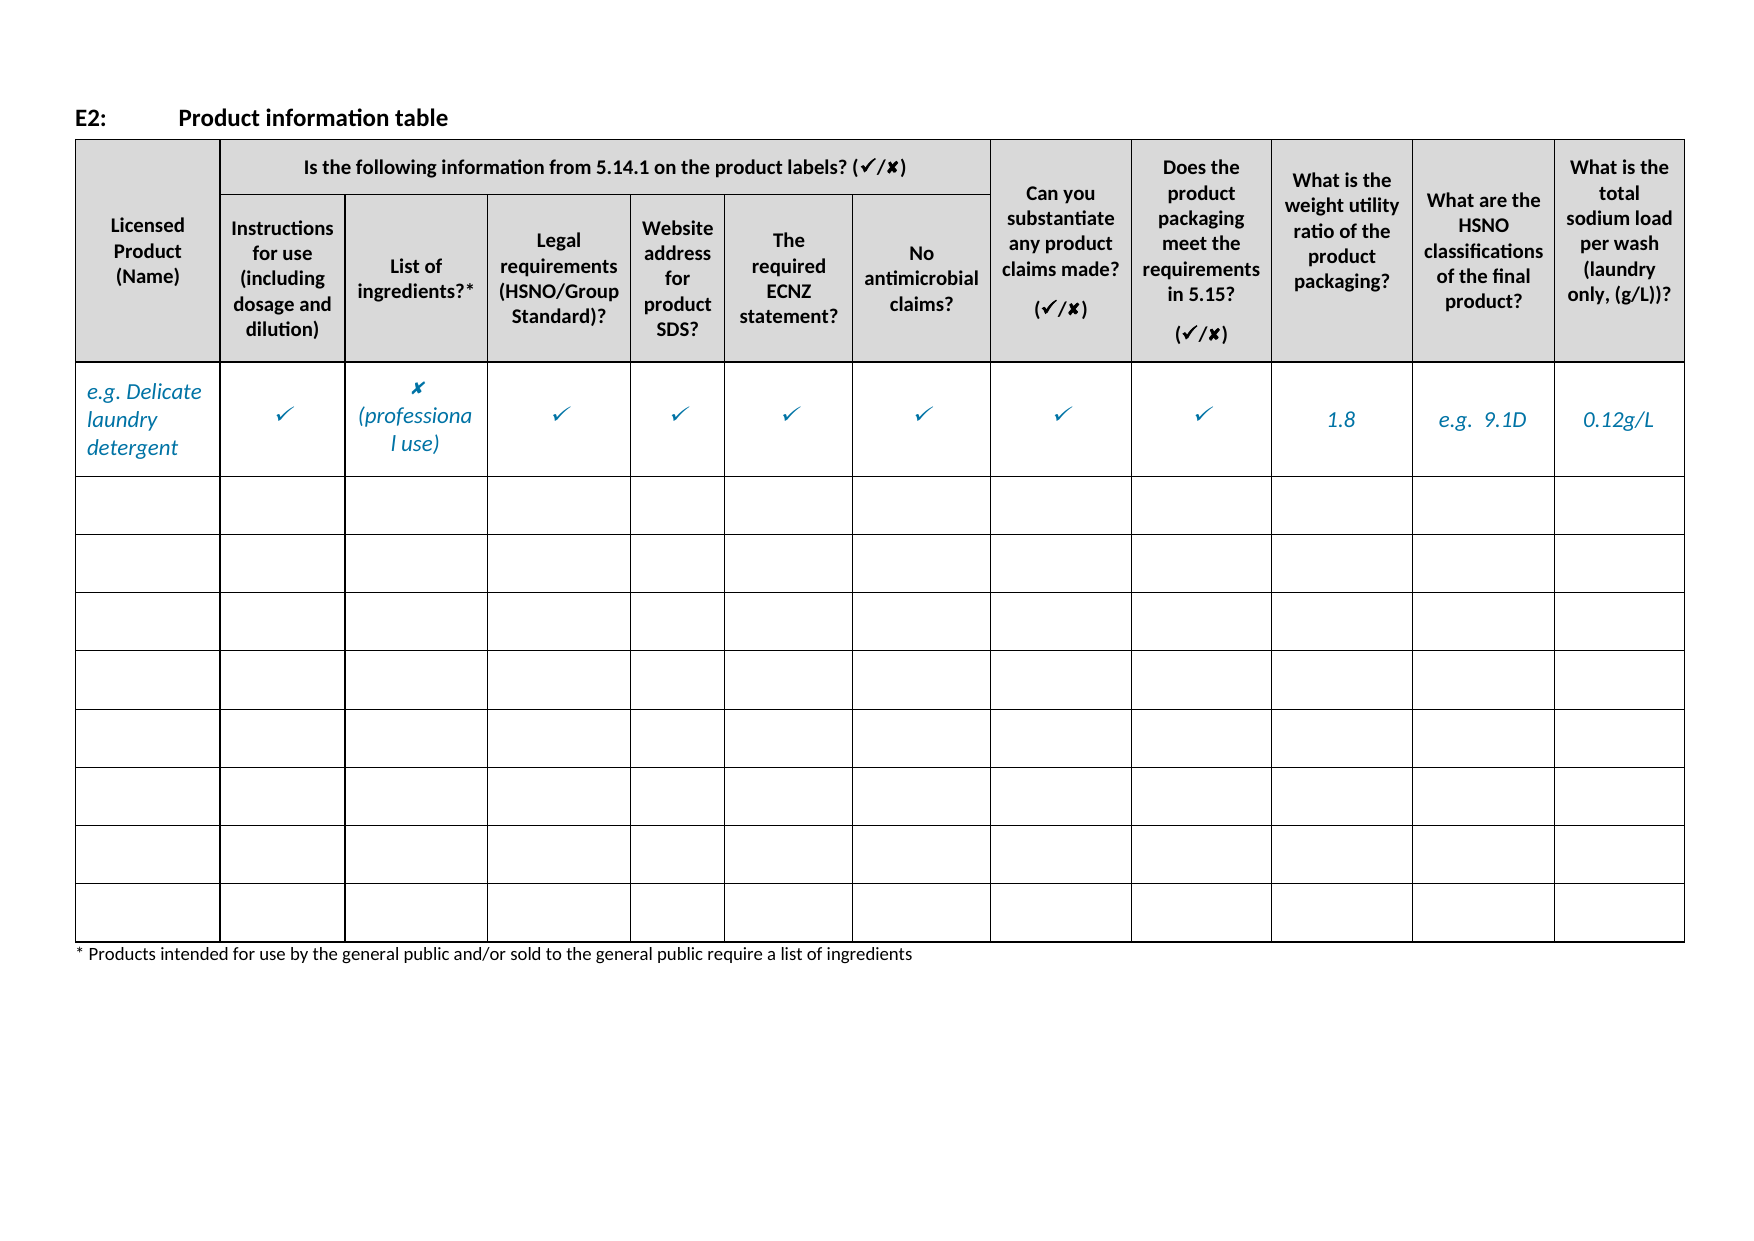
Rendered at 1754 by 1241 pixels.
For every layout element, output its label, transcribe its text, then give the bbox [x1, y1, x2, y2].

table_cell [1555, 651, 1684, 708]
table_cell [853, 535, 990, 592]
table_header Licensed Product (Name) [76, 140, 219, 361]
table_cell e.g. Delicate laundry detergent [76, 363, 219, 476]
table_cell [488, 826, 630, 883]
table_cell [221, 826, 344, 883]
table_cell [76, 593, 219, 650]
table_cell [853, 363, 990, 476]
table_cell [631, 768, 724, 825]
table_cell [631, 651, 724, 708]
table_cell e.g. 9.1D [1413, 363, 1554, 476]
table_cell [1413, 651, 1554, 708]
table_cell [991, 768, 1131, 825]
table_cell [76, 826, 219, 883]
table_cell [76, 651, 219, 708]
table_cell [631, 535, 724, 592]
table_cell [221, 477, 344, 534]
table_cell [631, 593, 724, 650]
table_cell List of ingredients?* [346, 195, 487, 361]
table_cell Legal requirements (HSNO/Group Standard)? [488, 195, 630, 361]
table_cell [853, 710, 990, 767]
table_cell [346, 826, 487, 883]
table_cell [221, 363, 344, 476]
table_header Can you substantiate any product claims made? (/) [991, 140, 1131, 361]
table_cell [1132, 593, 1271, 650]
table_cell [991, 710, 1131, 767]
table_cell [991, 651, 1131, 708]
table_cell [631, 477, 724, 534]
table_cell [221, 710, 344, 767]
table_cell [991, 593, 1131, 650]
table_cell [488, 477, 630, 534]
table_cell [1413, 535, 1554, 592]
table_cell [1413, 477, 1554, 534]
table_cell [346, 884, 487, 941]
table_cell [631, 884, 724, 941]
table_cell [853, 593, 990, 650]
table_cell [1413, 884, 1554, 941]
table_cell [346, 593, 487, 650]
table_cell [1132, 535, 1271, 592]
table_cell [725, 710, 852, 767]
table_cell [488, 651, 630, 708]
table_cell [221, 535, 344, 592]
table_cell [725, 593, 852, 650]
table_cell [853, 826, 990, 883]
table_cell [631, 826, 724, 883]
table_cell [1132, 363, 1271, 476]
table_cell [1272, 535, 1412, 592]
table_cell [221, 768, 344, 825]
table_cell [1272, 826, 1412, 883]
table_cell [1555, 477, 1684, 534]
table_cell [1413, 593, 1554, 650]
table_cell [1555, 535, 1684, 592]
table_header What are the HSNO classifications of the final product? [1413, 140, 1554, 361]
table_cell [76, 710, 219, 767]
table_cell The required ECNZ statement? [725, 195, 852, 361]
table_cell [1272, 768, 1412, 825]
table_cell [853, 884, 990, 941]
table_cell [1413, 826, 1554, 883]
table_cell [346, 768, 487, 825]
table_cell [1413, 710, 1554, 767]
table_cell [1132, 477, 1271, 534]
table_cell [1132, 884, 1271, 941]
table_cell [488, 535, 630, 592]
subtitle E2: Product information table [75, 102, 1679, 132]
table_cell [725, 477, 852, 534]
table_cell [725, 651, 852, 708]
table_cell [1413, 768, 1554, 825]
text * Products intended for use by the general public and/or sold to the general public require a list of ingredients [75, 943, 1679, 965]
table_cell [1132, 710, 1271, 767]
table_cell [1555, 768, 1684, 825]
table_cell [76, 535, 219, 592]
table_cell [725, 363, 852, 476]
table_cell [991, 884, 1131, 941]
table_cell [725, 884, 852, 941]
table_cell [631, 710, 724, 767]
table_cell [1555, 593, 1684, 650]
table_cell [76, 477, 219, 534]
table_cell [1132, 651, 1271, 708]
table_header Does the product packaging meet the requirements in 5.15? (/) [1132, 140, 1271, 361]
table_cell Website address for product SDS? [631, 195, 724, 361]
table_cell [1555, 826, 1684, 883]
table_cell [1272, 477, 1412, 534]
table_cell [346, 651, 487, 708]
table_cell [853, 768, 990, 825]
table_cell [1132, 826, 1271, 883]
table_cell [488, 768, 630, 825]
table_cell Instructions for use (including dosage and dilution) [221, 195, 344, 361]
table_cell [346, 477, 487, 534]
table_cell 1.8 [1272, 363, 1412, 476]
table_cell [991, 477, 1131, 534]
table_cell [1272, 710, 1412, 767]
table_header Is the following information from 5.14.1 on the product labels? (/) [221, 140, 990, 194]
table_cell [725, 768, 852, 825]
table_cell [1555, 710, 1684, 767]
table_cell [991, 535, 1131, 592]
table_header What is the weight utility ratio of the product packaging? [1272, 140, 1412, 361]
table_header What is the total sodium load per wash (laundry only, (g/L))? [1555, 140, 1684, 361]
table_cell [1132, 768, 1271, 825]
table_cell [221, 884, 344, 941]
table_cell [346, 535, 487, 592]
table_cell [725, 535, 852, 592]
table_cell [488, 363, 630, 476]
table_cell [991, 826, 1131, 883]
table_cell [1272, 884, 1412, 941]
table_cell [1555, 884, 1684, 941]
table_cell [346, 710, 487, 767]
table_cell [853, 651, 990, 708]
table_cell [221, 651, 344, 708]
table_cell [631, 363, 724, 476]
table_cell [221, 593, 344, 650]
table_cell (professional use) [346, 363, 487, 476]
table_cell [76, 768, 219, 825]
table_cell [488, 710, 630, 767]
table_cell [76, 884, 219, 941]
table_cell [488, 884, 630, 941]
table_cell 0.12g/L [1555, 363, 1684, 476]
table_cell [991, 363, 1131, 476]
table_cell [1272, 593, 1412, 650]
table_cell [1272, 651, 1412, 708]
table_cell [853, 477, 990, 534]
table_cell [725, 826, 852, 883]
table_cell No antimicrobial claims? [853, 195, 990, 361]
table_cell [488, 593, 630, 650]
